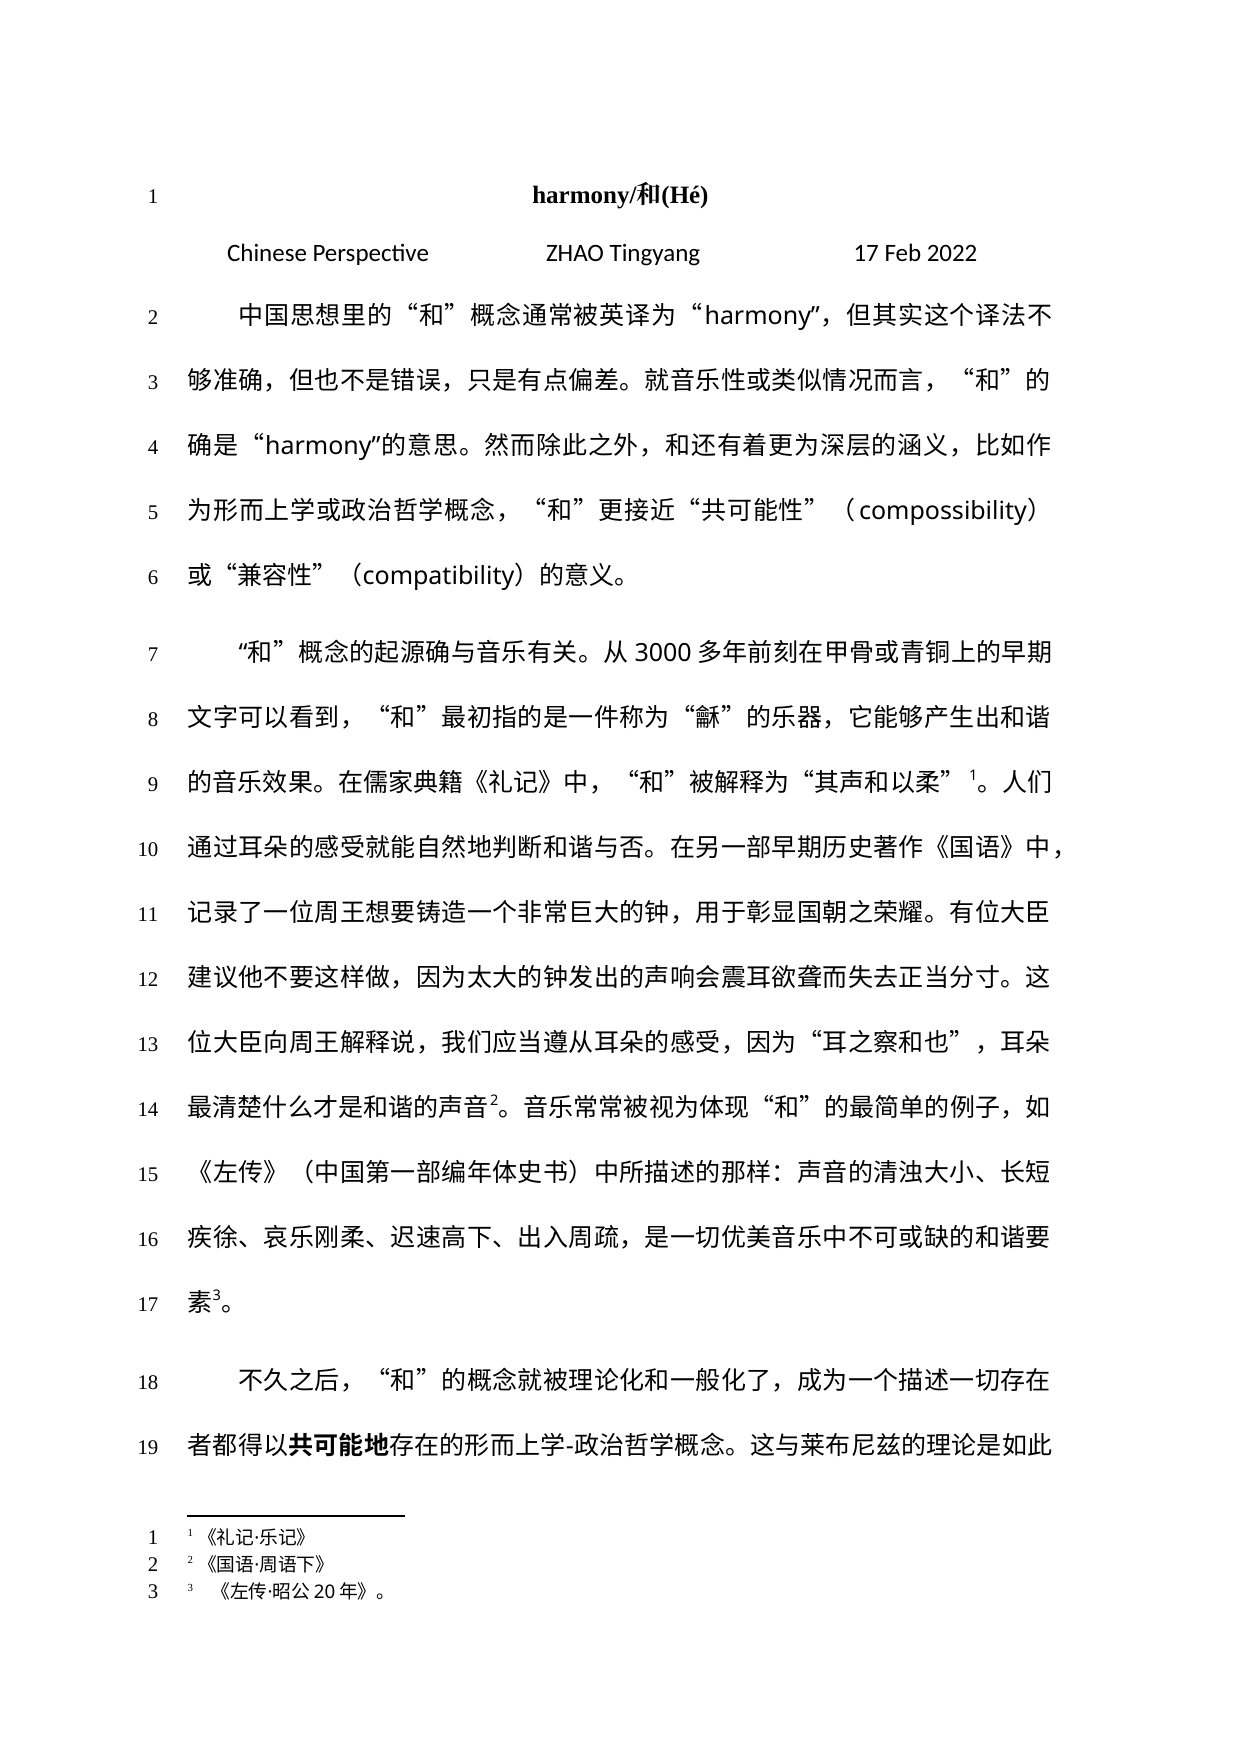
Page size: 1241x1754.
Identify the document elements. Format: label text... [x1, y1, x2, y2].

table_header ZHAO Tingyang [468, 236, 778, 268]
text “和”概念的起源确与音乐有关。从3000多年前刻在甲骨或青铜上的早期文字可以看到，“和”最初指的是一件称为“龢”的乐器，它能够产生出和谐的音乐效果。在儒家典籍《礼记》中，“和”被解释为“其声和以柔”。人们通过耳朵的感受就能自然地判断和谐与否。在另一部早期历史著作《国语》中，记录了一位周王想要铸造一个非常巨大的钟，用于彰显国朝之荣耀。有位大臣建议他不要这样做，因为太大的钟发出的声响会震耳欲聋而失去正当分寸。这位大臣向周王解释说，我们应当遵从耳朵的感受，因为“耳之察和也”，耳朵最清楚什么才是和谐的声音。音乐常常被视为体现“和”的最简单的例子，如《左传》（中国第一部编年体史书）中所描述的那样：声音的清浊大小、长短疾徐、哀乐刚柔、迟速高下、出入周疏，是一切优美音乐中不可或缺的和谐要素。 [187, 618, 1053, 1333]
text harmony/和(Hé) [187, 160, 1053, 225]
text 中国思想里的“和”概念通常被英译为“harmony”，但其实这个译法不够准确，但也不是错误，只是有点偏差。就音乐性或类似情况而言，“和”的确是“harmony”的意思。然而除此之外，和还有着更为深层的涵义，比如作为形而上学或政治哲学概念，“和”更接近“共可能性”（compossibility）或“兼容性”（compatibility）的意义。 [187, 281, 1053, 606]
table_header 17 Feb 2022 [778, 236, 1053, 268]
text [187, 1346, 1053, 1476]
table_header Chinese Perspective [188, 236, 468, 268]
